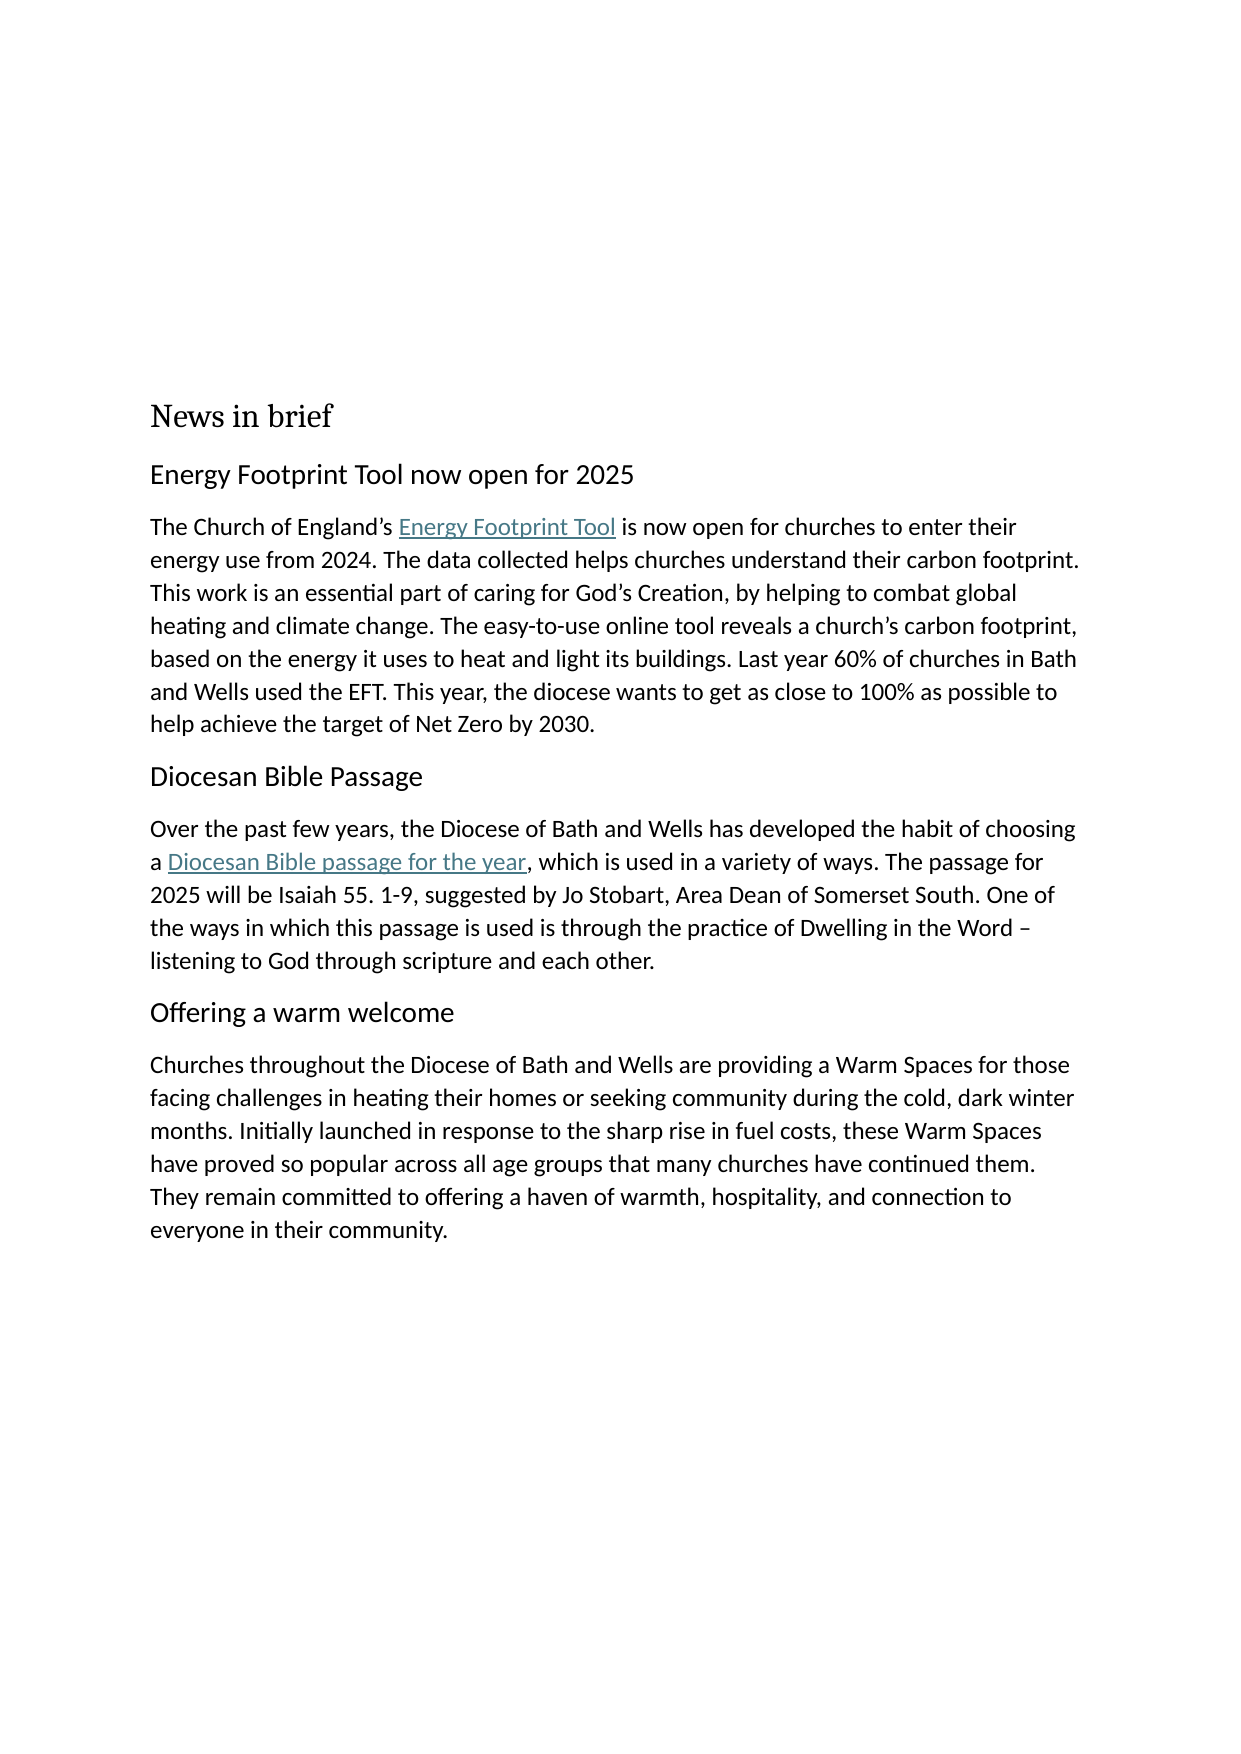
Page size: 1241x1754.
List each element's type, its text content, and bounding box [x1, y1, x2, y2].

text Diocesan Bible Passage [150, 758, 1090, 794]
text Churches throughout the Diocese of Bath and Wells are providing a Warm Spaces for those facing challenges in heating their homes or seeking community during the cold, dark winter months. Initially launched in response to the sharp rise in fuel costs, these Warm Spaces have proved so popular across all age groups that many churches have continued them. They remain committed to offering a haven of warmth, hospitality, and connection to everyone in their community. [150, 1049, 1090, 1245]
text The Church of England’s Energy Footprint Tool is now open for churches to enter their energy use from 2024. The data collected helps churches understand their carbon footprint. This work is an essential part of caring for God’s Creation, by helping to combat global heating and climate change. The easy-to-use online tool reveals a church’s carbon footprint, based on the energy it uses to heat and light its buildings. Last year 60% of churches in Bath and Wells used the EFT. This year, the diocese wants to get as close to 100% as possible to help achieve the target of Net Zero by 2030. [150, 511, 1090, 739]
text Offering a warm welcome [150, 994, 1090, 1030]
text Over the past few years, the Diocese of Bath and Wells has developed the habit of choosing a Diocesan Bible passage for the year, which is used in a variety of ways. The passage for 2025 will be Isaiah 55. 1-9, suggested by Jo Stobart, Area Dean of Somerset South. One of the ways in which this passage is used is through the practice of Dwelling in the Word – listening to God through scripture and each other. [150, 813, 1090, 975]
text News in brief [150, 398, 1090, 436]
text Energy Footprint Tool now open for 2025 [150, 456, 1090, 492]
